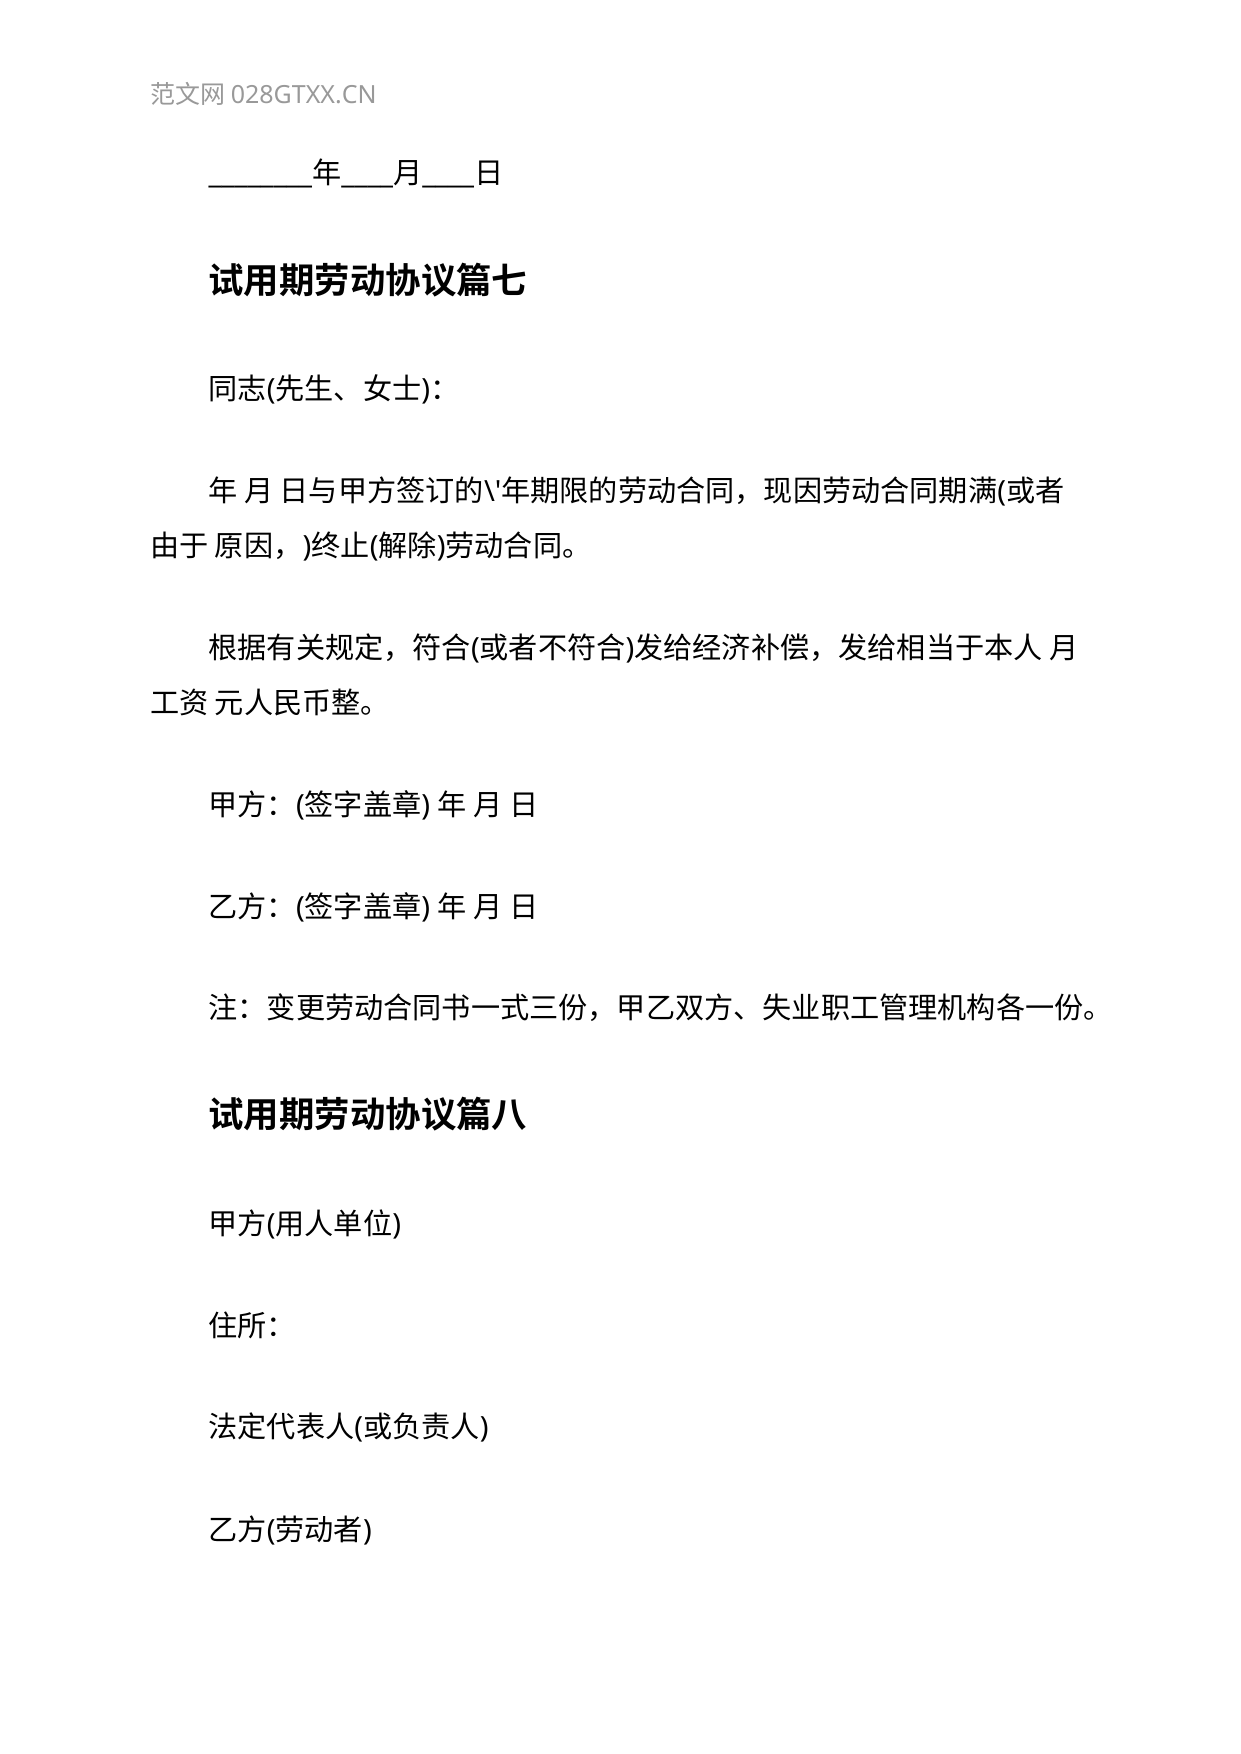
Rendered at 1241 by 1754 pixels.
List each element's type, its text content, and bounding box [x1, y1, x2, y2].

text 注：变更劳动合同书一式三份，甲乙双方、失业职工管理机构各一份。 [150, 985, 1090, 1027]
text 甲方(用人单位) [150, 1200, 1090, 1243]
text 同志(先生、女士)： [150, 365, 1090, 408]
text 住所： [150, 1302, 1090, 1344]
text 试用期劳动协议篇八 [150, 1087, 1090, 1138]
text 根据有关规定，符合(或者不符合)发给经济补偿，发给相当于本人 月工资 元人民币整。 [150, 624, 1090, 722]
text 年 月 日与甲方签订的\'年期限的劳动合同，现因劳动合同期满(或者由于 原因，)终止(解除)劳动合同。 [150, 467, 1090, 565]
text 法定代表人(或负责人) [150, 1404, 1090, 1446]
text 乙方(劳动者) [150, 1506, 1090, 1548]
text ________年____月____日 [150, 150, 1090, 192]
text 试用期劳动协议篇七 [150, 252, 1090, 303]
text 甲方：(签字盖章) 年 月 日 [150, 781, 1090, 823]
text 乙方：(签字盖章) 年 月 日 [150, 883, 1090, 926]
